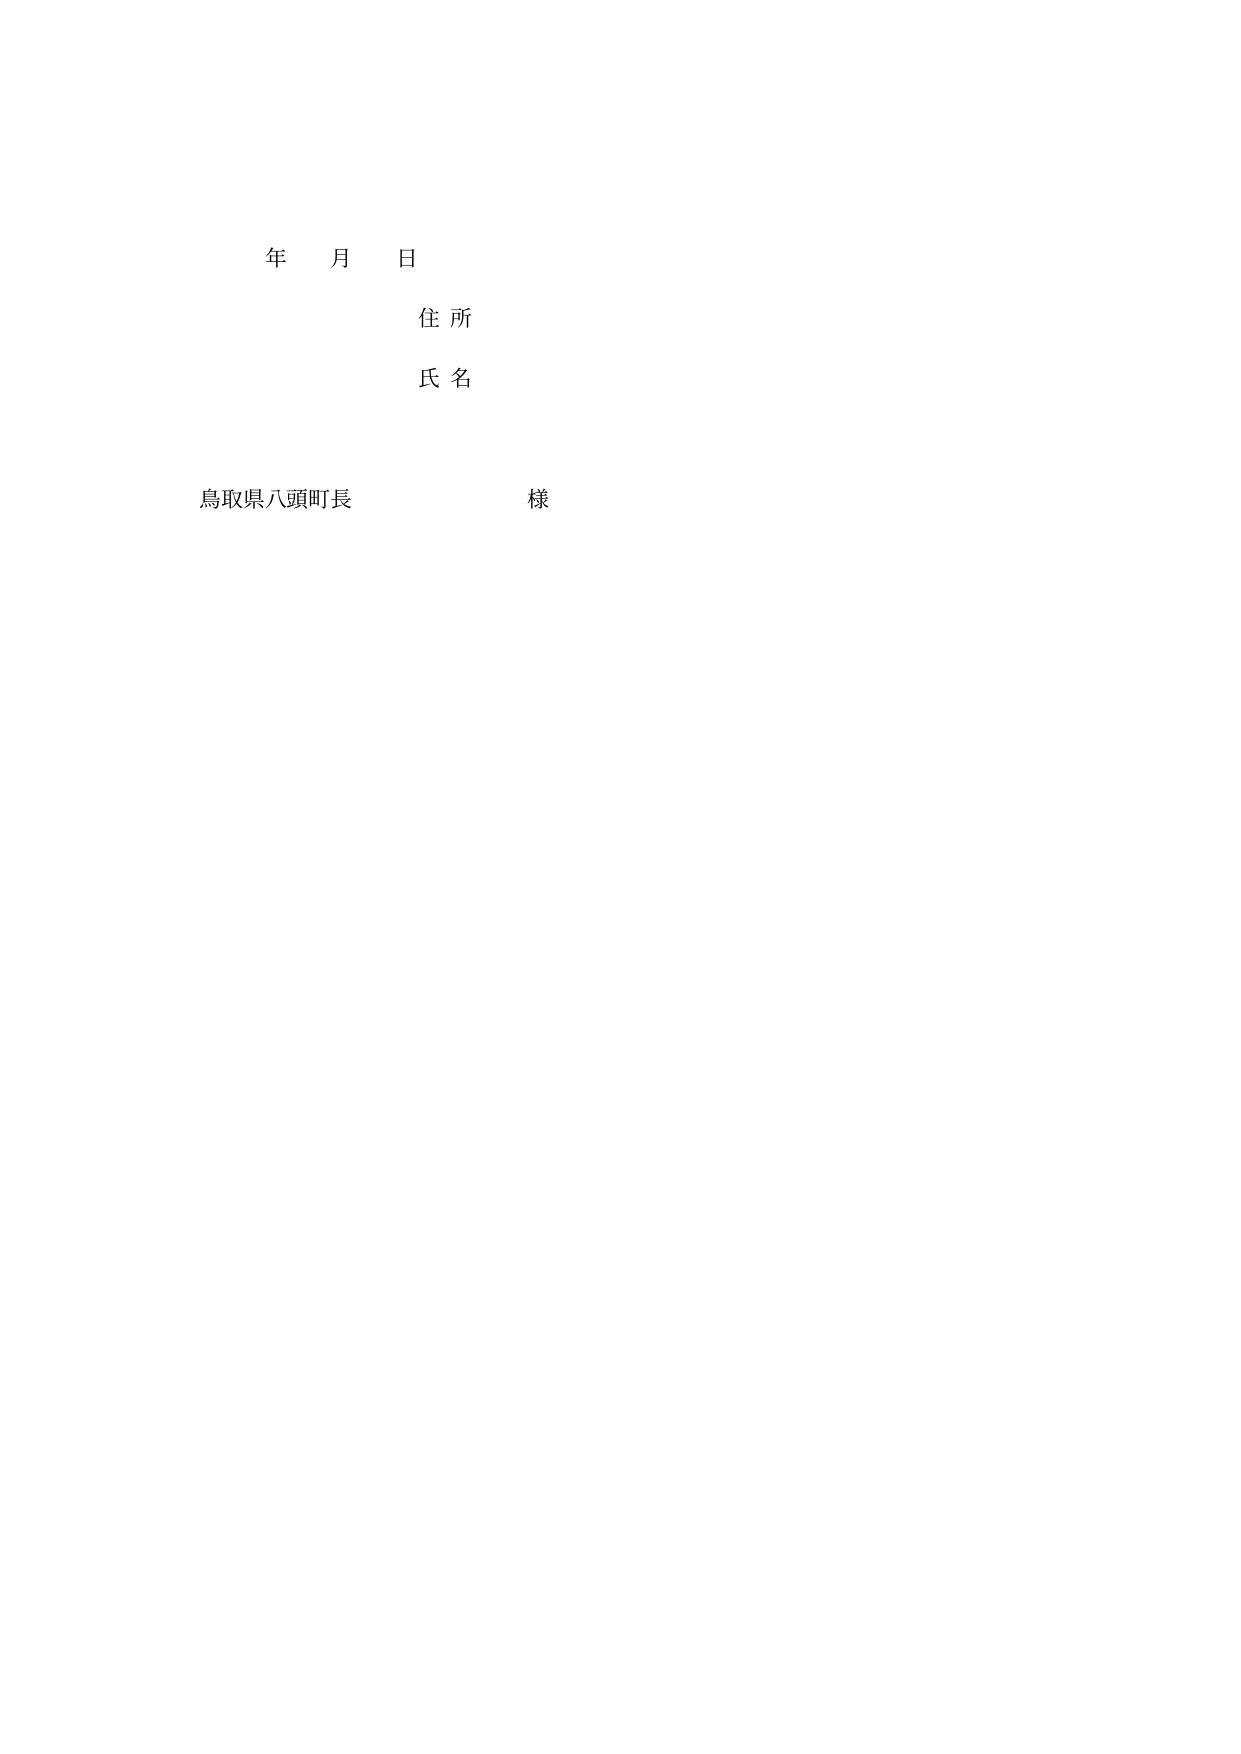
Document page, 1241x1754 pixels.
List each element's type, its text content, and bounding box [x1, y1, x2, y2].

text 住所 [177, 299, 1063, 334]
text 氏名 [177, 360, 1063, 395]
text 年 月 日 [177, 239, 1063, 274]
text 鳥取県八頭町長 様 [177, 481, 1063, 516]
